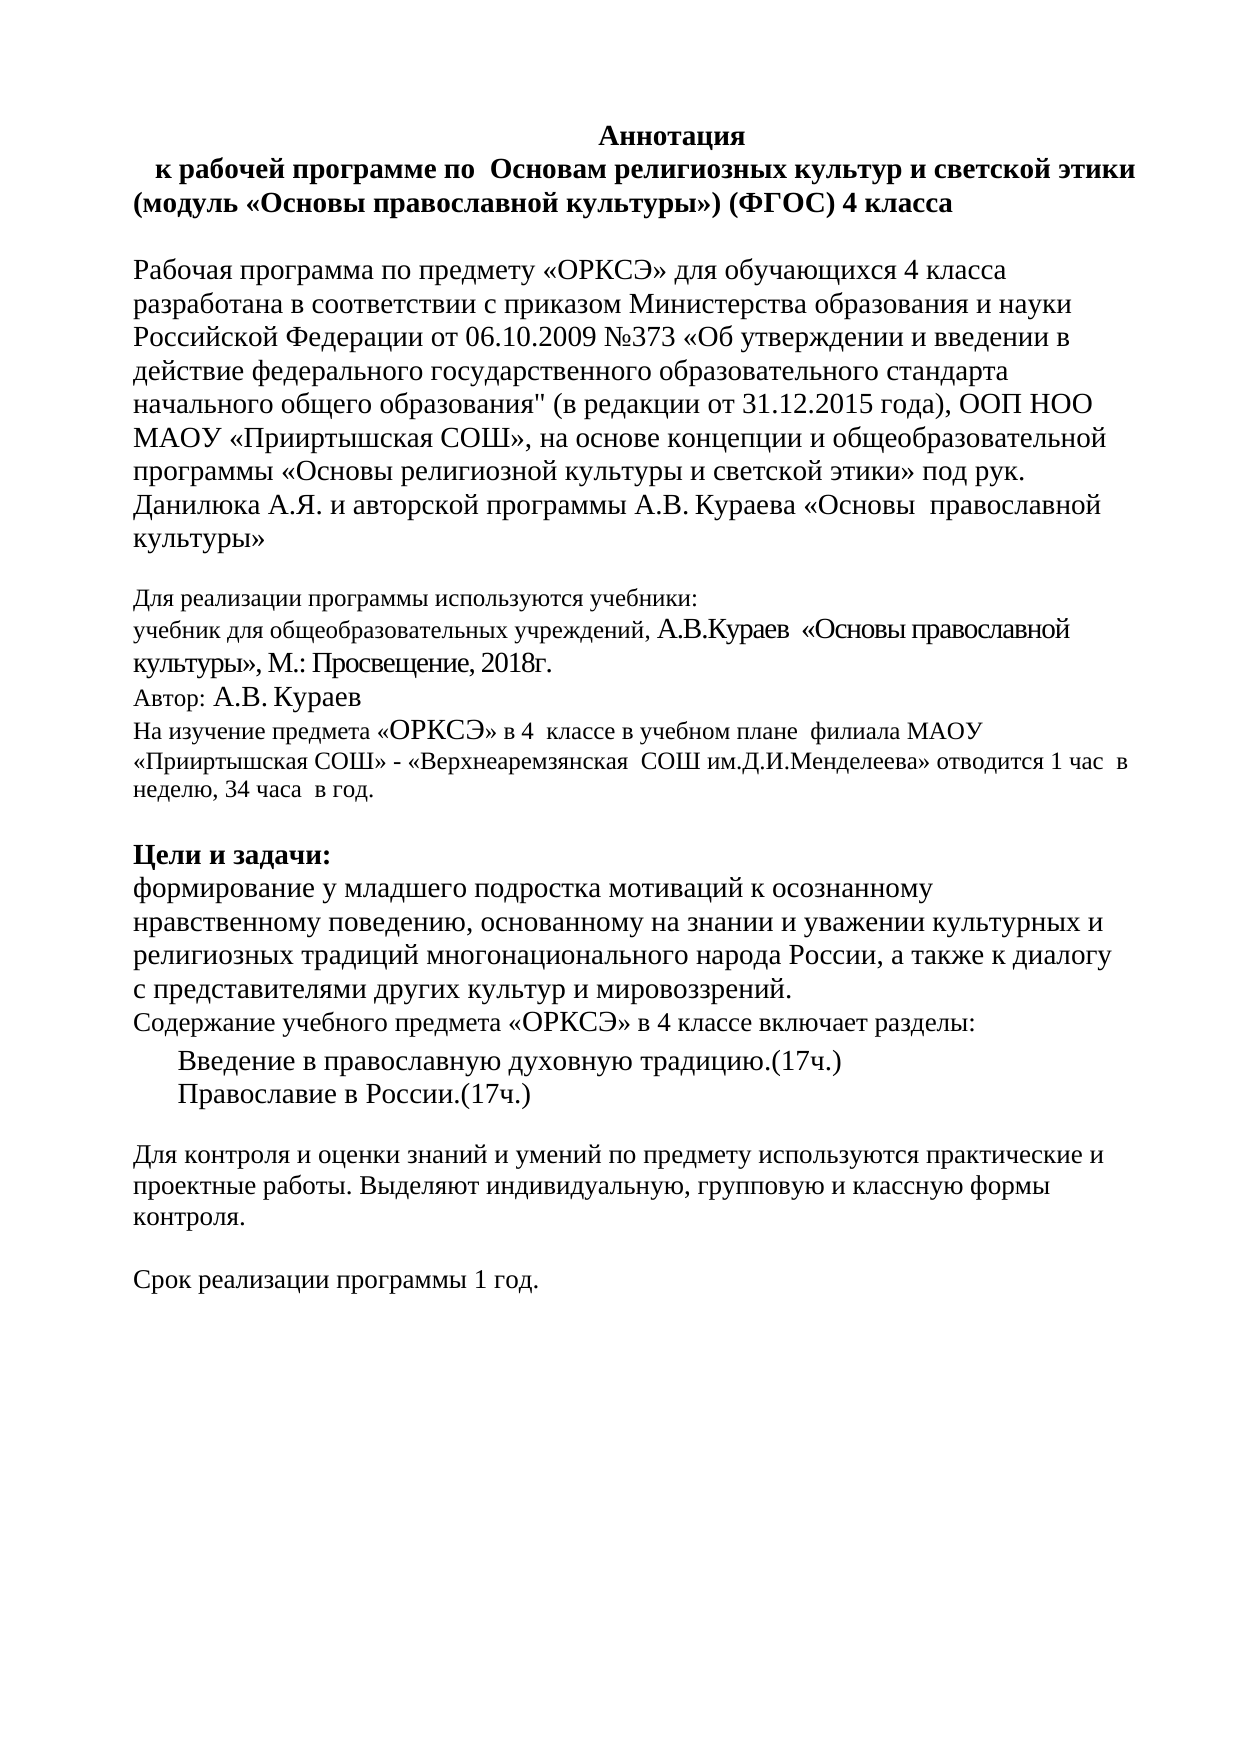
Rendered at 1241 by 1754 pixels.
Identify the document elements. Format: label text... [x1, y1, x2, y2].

text Цели и задачи: [133, 837, 1152, 870]
text проектные работы. Выделяют индивидуальную, групповую и классную формы контроля. [133, 1169, 1152, 1232]
text Для реализации программы используются учебники: [133, 583, 1152, 612]
text Введение в православную духовную традицию.(17ч.) [177, 1043, 1152, 1077]
text Рабочая программа по предмету «ОРКСЭ» для обучающихся 4 класса разработана в соответствии с приказом Министерства образования и науки Российской Федерации от 06.10.2009 №373 «Об утверждении и введении в действие федерального государственного образовательного стандарта начального общего образования" (в редакции от 31.12.2015 года), ООП НОО МАОУ «Прииртышская СОШ», на основе концепции и общеобразовательной программы «Основы религиозной культуры и светской этики» под рук. Данилюка А.Я. и авторской программы А.В. Кураева «Основы православной культуры» [133, 252, 1152, 554]
text учебник для общеобразовательных учреждений, А.В.Кураев «Основы православной культуры», М.: Просвещение, 2018г. [133, 612, 1152, 679]
text Срок реализации программы 1 год. [133, 1263, 1152, 1294]
text Православие в России.(17ч.) [177, 1077, 1152, 1110]
text Автор: А.В. Кураев [133, 679, 1152, 712]
text формирование у младшего подростка мотиваций к осознанному нравственному поведению, основанному на знании и уважении культурных и религиозных традиций многонационального народа России, а также к диалогу с представителями других культур и мировоззрений. [133, 870, 1125, 1004]
text Аннотация [192, 118, 1152, 152]
text Содержание учебного предмета «ОРКСЭ» в 4 классе включает разделы: [133, 1004, 1152, 1038]
text На изучение предмета «ОРКСЭ» в 4 классе в учебном плане филиала МАОУ «Прииртышская СОШ» - «Верхнеаремзянская СОШ им.Д.И.Менделеева» отводится 1 час в неделю, 34 часа в год. [133, 712, 1152, 803]
text Для контроля и оценки знаний и умений по предмету используются практические и [133, 1138, 1152, 1169]
text к рабочей программе по Основам религиозных культур и светской этики (модуль «Основы православной культуры») (ФГОС) 4 класса [133, 152, 1152, 219]
